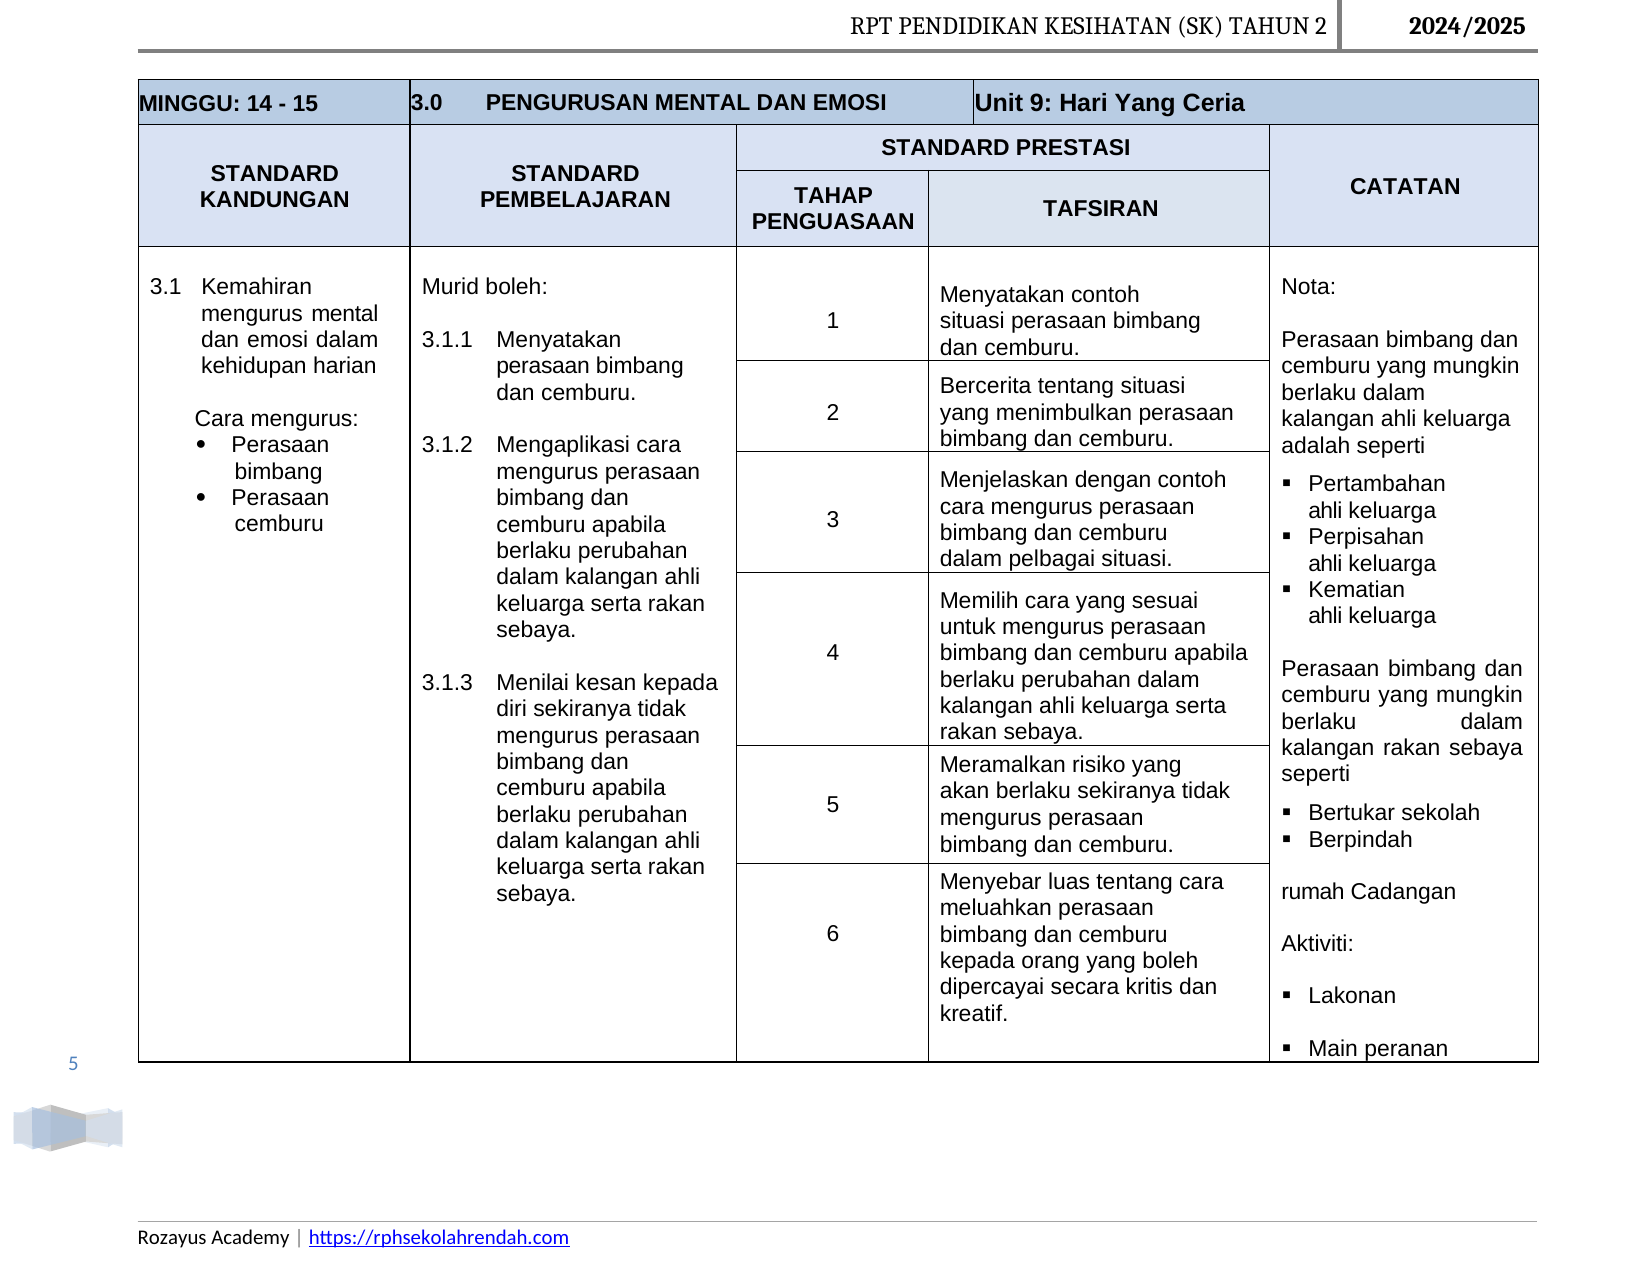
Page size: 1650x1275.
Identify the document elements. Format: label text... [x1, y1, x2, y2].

table_cell Menyatakan contoh situasi perasaan bimbang dan cemburu. [929, 247, 1269, 360]
table_cell Bercerita tentang situasi yang menimbulkan perasaan bimbang dan cemburu. [929, 361, 1269, 451]
table_header 3.0 PENGURUSAN MENTAL DAN EMOSI [411, 80, 973, 124]
table_cell Menjelaskan dengan contoh cara mengurus perasaan bimbang dan cemburu dalam pelbagai situasi. [929, 452, 1269, 572]
table_cell Nota: Perasaan bimbang dan cemburu yang mungkin berlaku dalam kalangan ahli keluarga adalah seperti Pertambahan ahli keluarga Perpisahan ahli keluarga Kematian ahli keluarga Perasaan bimbang dan cemburu yang mungkin berlaku dalam kalangan rakan sebaya seperti Bertukar sekolah Berpindah rumah Cadangan Aktiviti: Lakonan Main peranan [1270, 247, 1538, 1061]
table_cell TAHAP PENGUASAAN [737, 171, 928, 246]
table_cell STANDARD PRESTASI [737, 125, 1269, 170]
table_cell 5 [737, 746, 928, 863]
table_cell STANDARD KANDUNGAN [139, 125, 409, 246]
table_cell 2 [737, 361, 928, 451]
table_header Unit 9: Hari Yang Ceria [974, 80, 1538, 124]
table_cell Meramalkan risiko yang akan berlaku sekiranya tidak mengurus perasaan bimbang dan cemburu. [929, 746, 1269, 863]
table_header MINGGU: 14 - 15 [139, 80, 409, 124]
table_cell TAFSIRAN [929, 171, 1269, 246]
table_cell Murid boleh: Menyatakan perasaan bimbang dan cemburu. Mengaplikasi cara mengurus perasaan bimbang dan cemburu apabila berlaku perubahan dalam kalangan ahli keluarga serta rakan sebaya. Menilai kesan kepada diri sekiranya tidak mengurus perasaan bimbang dan cemburu apabila berlaku perubahan dalam kalangan ahli keluarga serta rakan sebaya. [411, 247, 736, 1061]
table_cell STANDARD PEMBELAJARAN [411, 125, 736, 246]
table_cell Memilih cara yang sesuai untuk mengurus perasaan bimbang dan cemburu apabila berlaku perubahan dalam kalangan ahli keluarga serta rakan sebaya. [929, 573, 1269, 745]
table_cell 1 [737, 247, 928, 360]
table_cell 4 [737, 573, 928, 745]
table_cell 6 [737, 864, 928, 1061]
table_cell CATATAN [1270, 125, 1538, 246]
table_cell Menyebar luas tentang cara meluahkan perasaan bimbang dan cemburu kepada orang yang boleh dipercayai secara kritis dan kreatif. [929, 864, 1269, 1061]
table_cell Kemahiran mengurus mental dan emosi dalam kehidupan harian Cara mengurus: Perasaan bimbang Perasaan cemburu [139, 247, 409, 1061]
table_cell 3 [737, 452, 928, 572]
